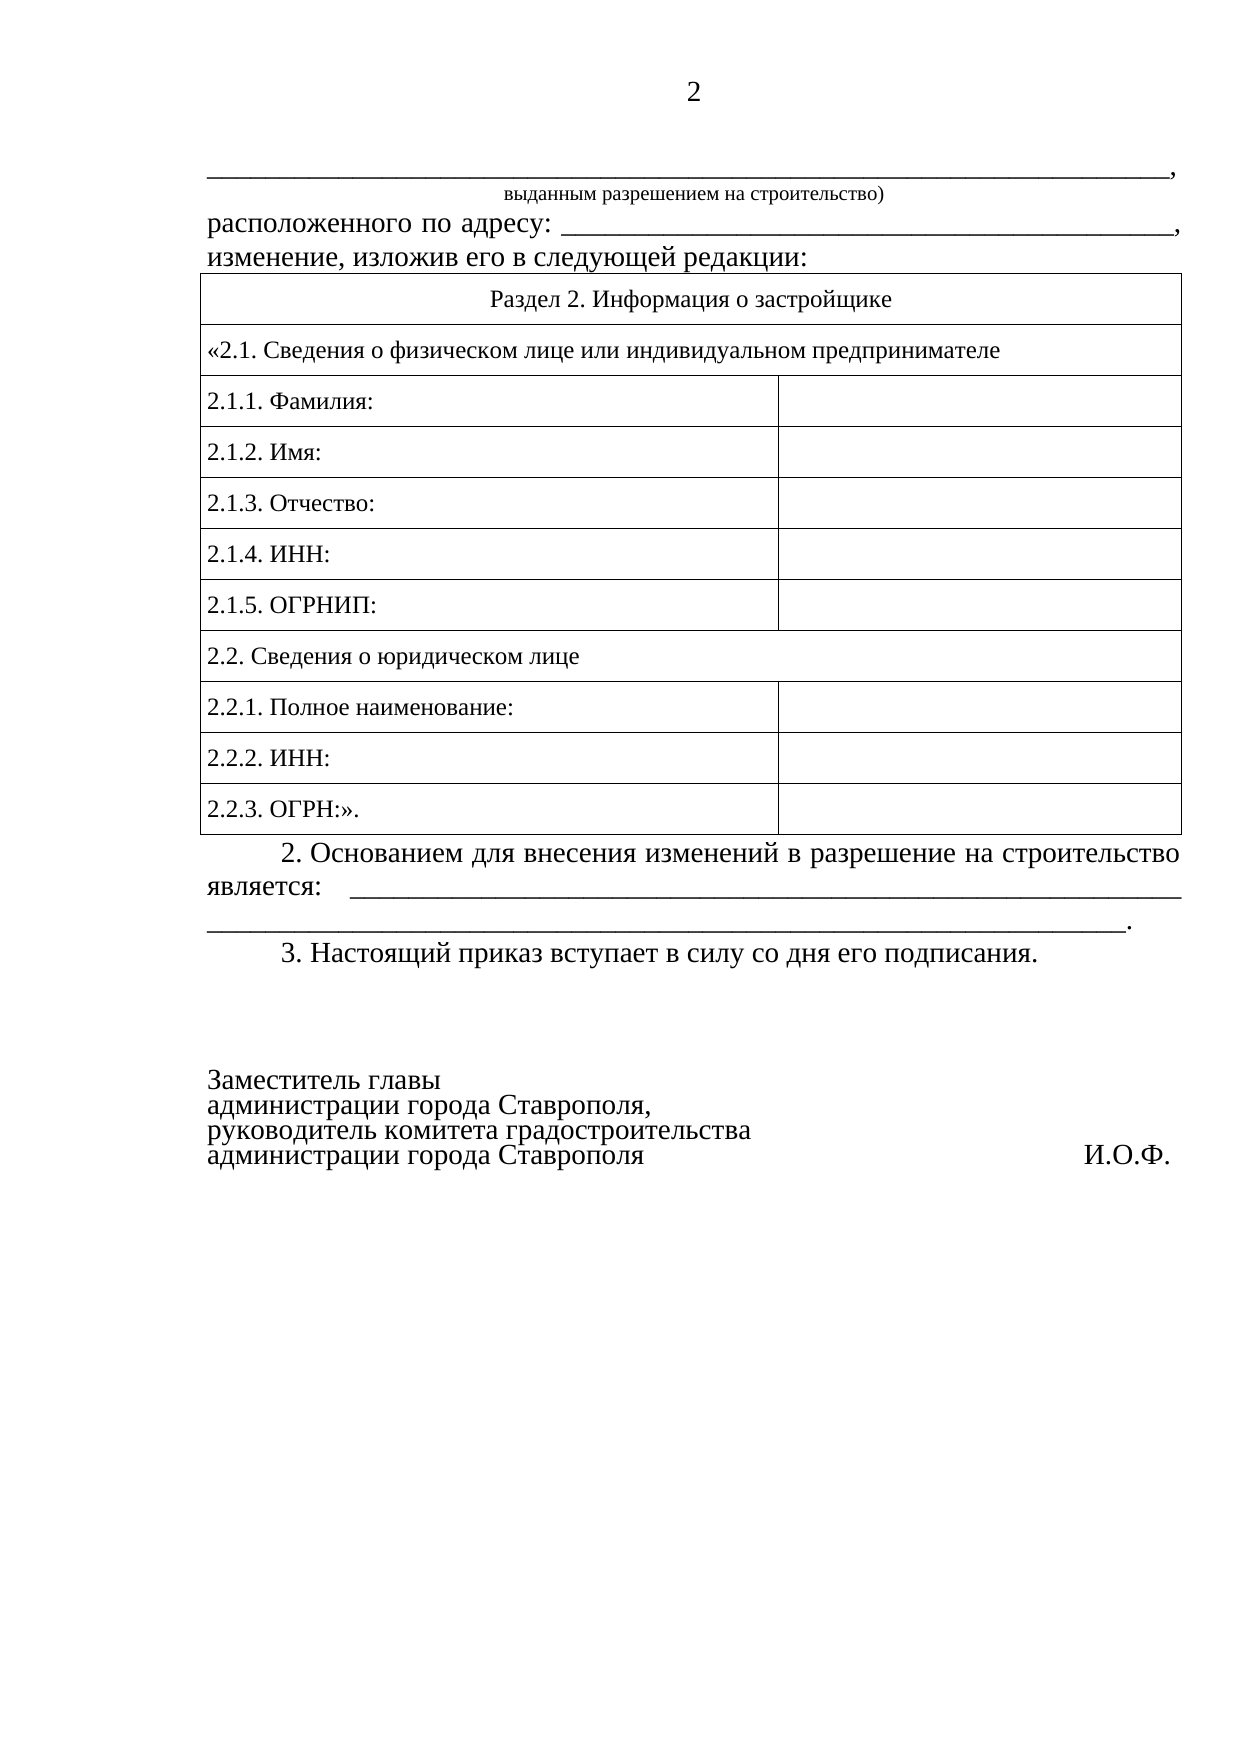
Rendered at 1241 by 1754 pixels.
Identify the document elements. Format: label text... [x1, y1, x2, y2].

text __________________________________________________________________, [207, 148, 1181, 181]
table_cell [779, 733, 1181, 783]
table_cell [779, 376, 1181, 426]
table_cell [779, 478, 1181, 528]
table_cell [779, 682, 1181, 732]
table_cell 2.2. Сведения о юридическом лице [201, 631, 1181, 681]
text администрации города Ставрополя И.О.Ф. [207, 1145, 1181, 1170]
table_cell 2.1.5. ОГРНИП: [201, 580, 778, 630]
table_cell 2.1.1. Фамилия: [201, 376, 778, 426]
text Заместитель главы [207, 1070, 1181, 1095]
table_cell 2.1.4. ИНН: [201, 529, 778, 579]
table_cell [779, 427, 1181, 477]
table_cell 2.1.2. Имя: [201, 427, 778, 477]
text расположенного по адресу: __________________________________________, изменение, изложив его в следующей редакции: [207, 205, 1181, 272]
table_cell 2.2.1. Полное наименование: [201, 682, 778, 732]
table_cell «2.1. Сведения о физическом лице или индивидуальном предпринимателе [201, 325, 1181, 374]
text 3. Настоящий приказ вступает в силу со дня его подписания. [207, 936, 1181, 969]
table_cell [779, 784, 1181, 834]
text выданным разрешением на строительство) [207, 181, 1181, 205]
text администрации города Ставрополя, [207, 1095, 1181, 1120]
table_cell [779, 580, 1181, 630]
text руководитель комитета градостроительства [207, 1120, 1181, 1145]
text 2. Основанием для внесения изменений в разрешение на строительство является: _________________________________________________________ _______________________________________________________________. [207, 835, 1181, 936]
table_header Раздел 2. Информация о застройщике [201, 274, 1181, 323]
table_cell 2.1.3. Отчество: [201, 478, 778, 528]
table_cell 2.2.3. ОГРН:». [201, 784, 778, 834]
table_cell [779, 529, 1181, 579]
table_cell 2.2.2. ИНН: [201, 733, 778, 783]
